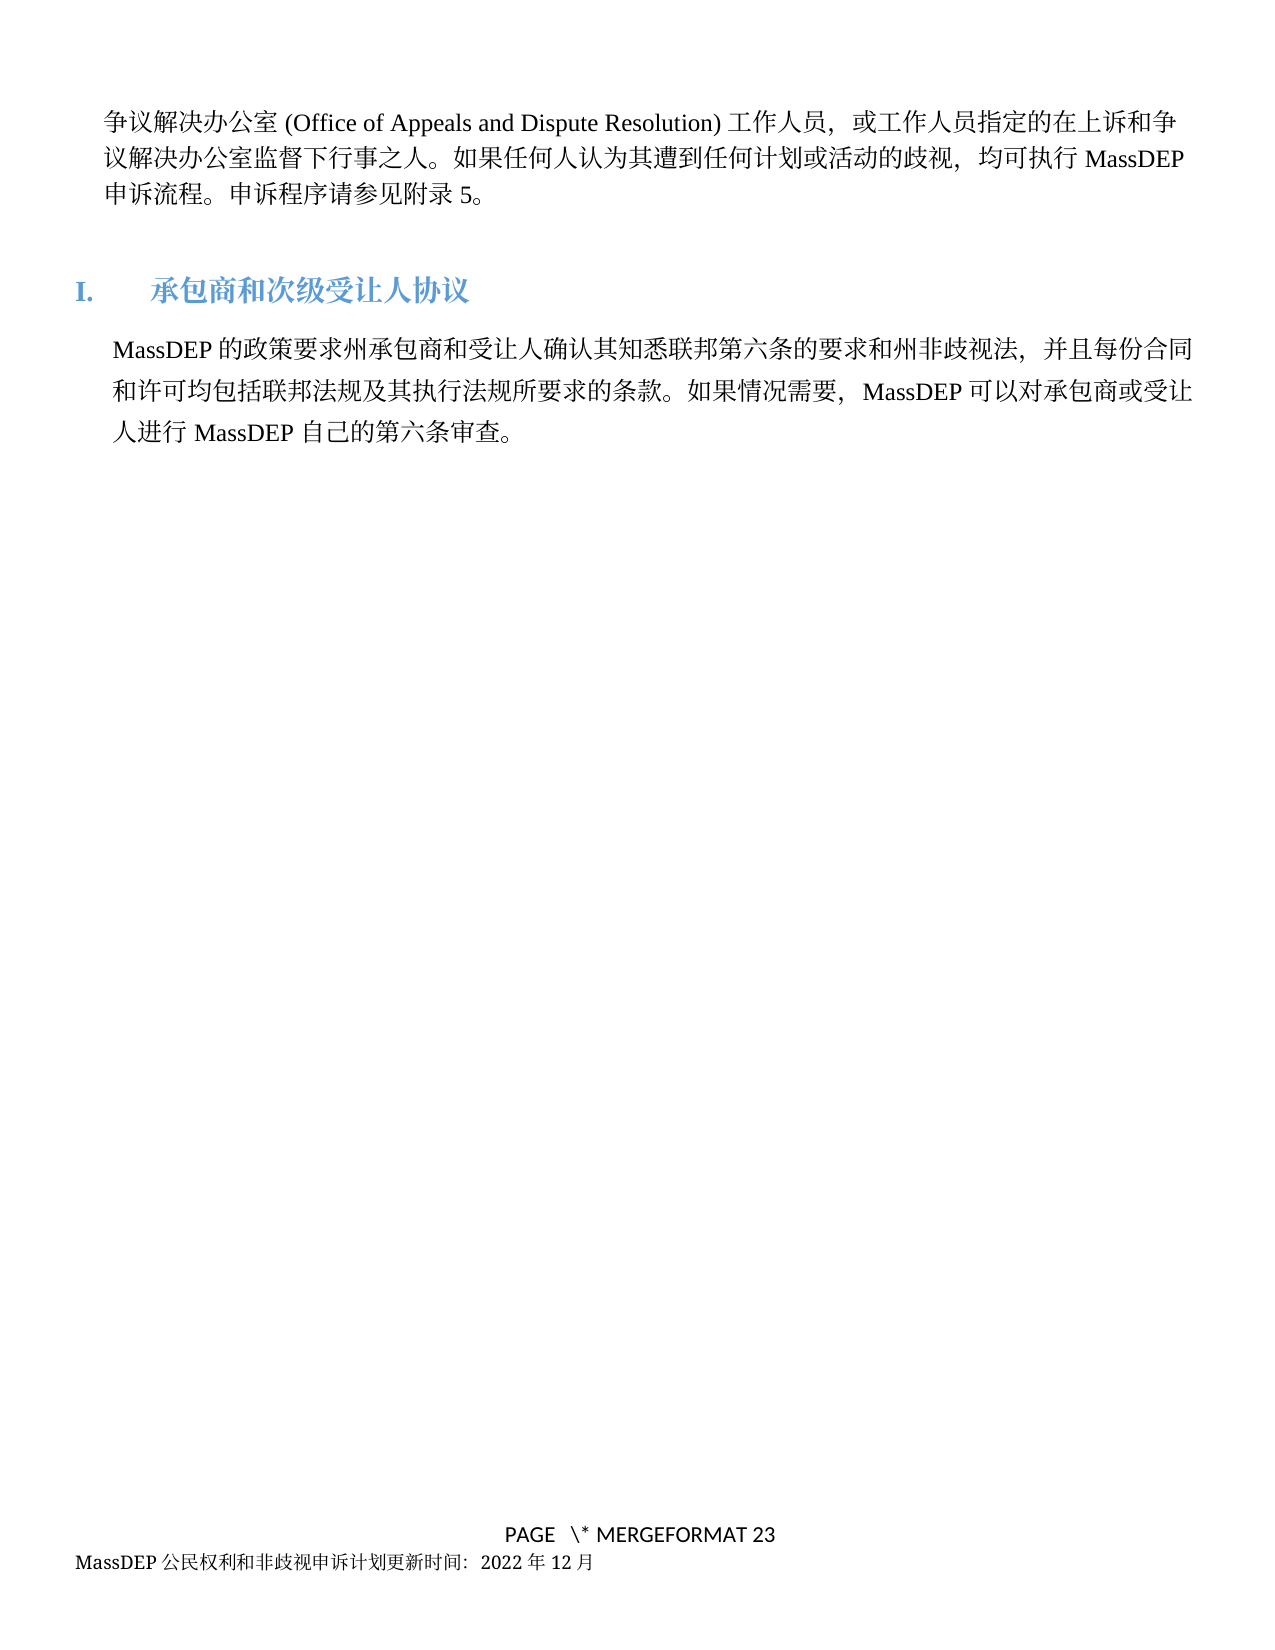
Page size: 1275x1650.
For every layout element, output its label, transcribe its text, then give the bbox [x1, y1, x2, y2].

text I. 承包商和次级受让人协议 [75, 268, 1200, 310]
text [103, 103, 1200, 211]
text MassDEP 的政策要求州承包商和受让人确认其知悉联邦第六条的要求和州非歧视法，并且每份合同和许可均包括联邦法规及其执行法规所要求的条款。如果情况需要，MassDEP 可以对承包商或受让人进行 MassDEP 自己的第六条审查。 [112, 330, 1200, 449]
